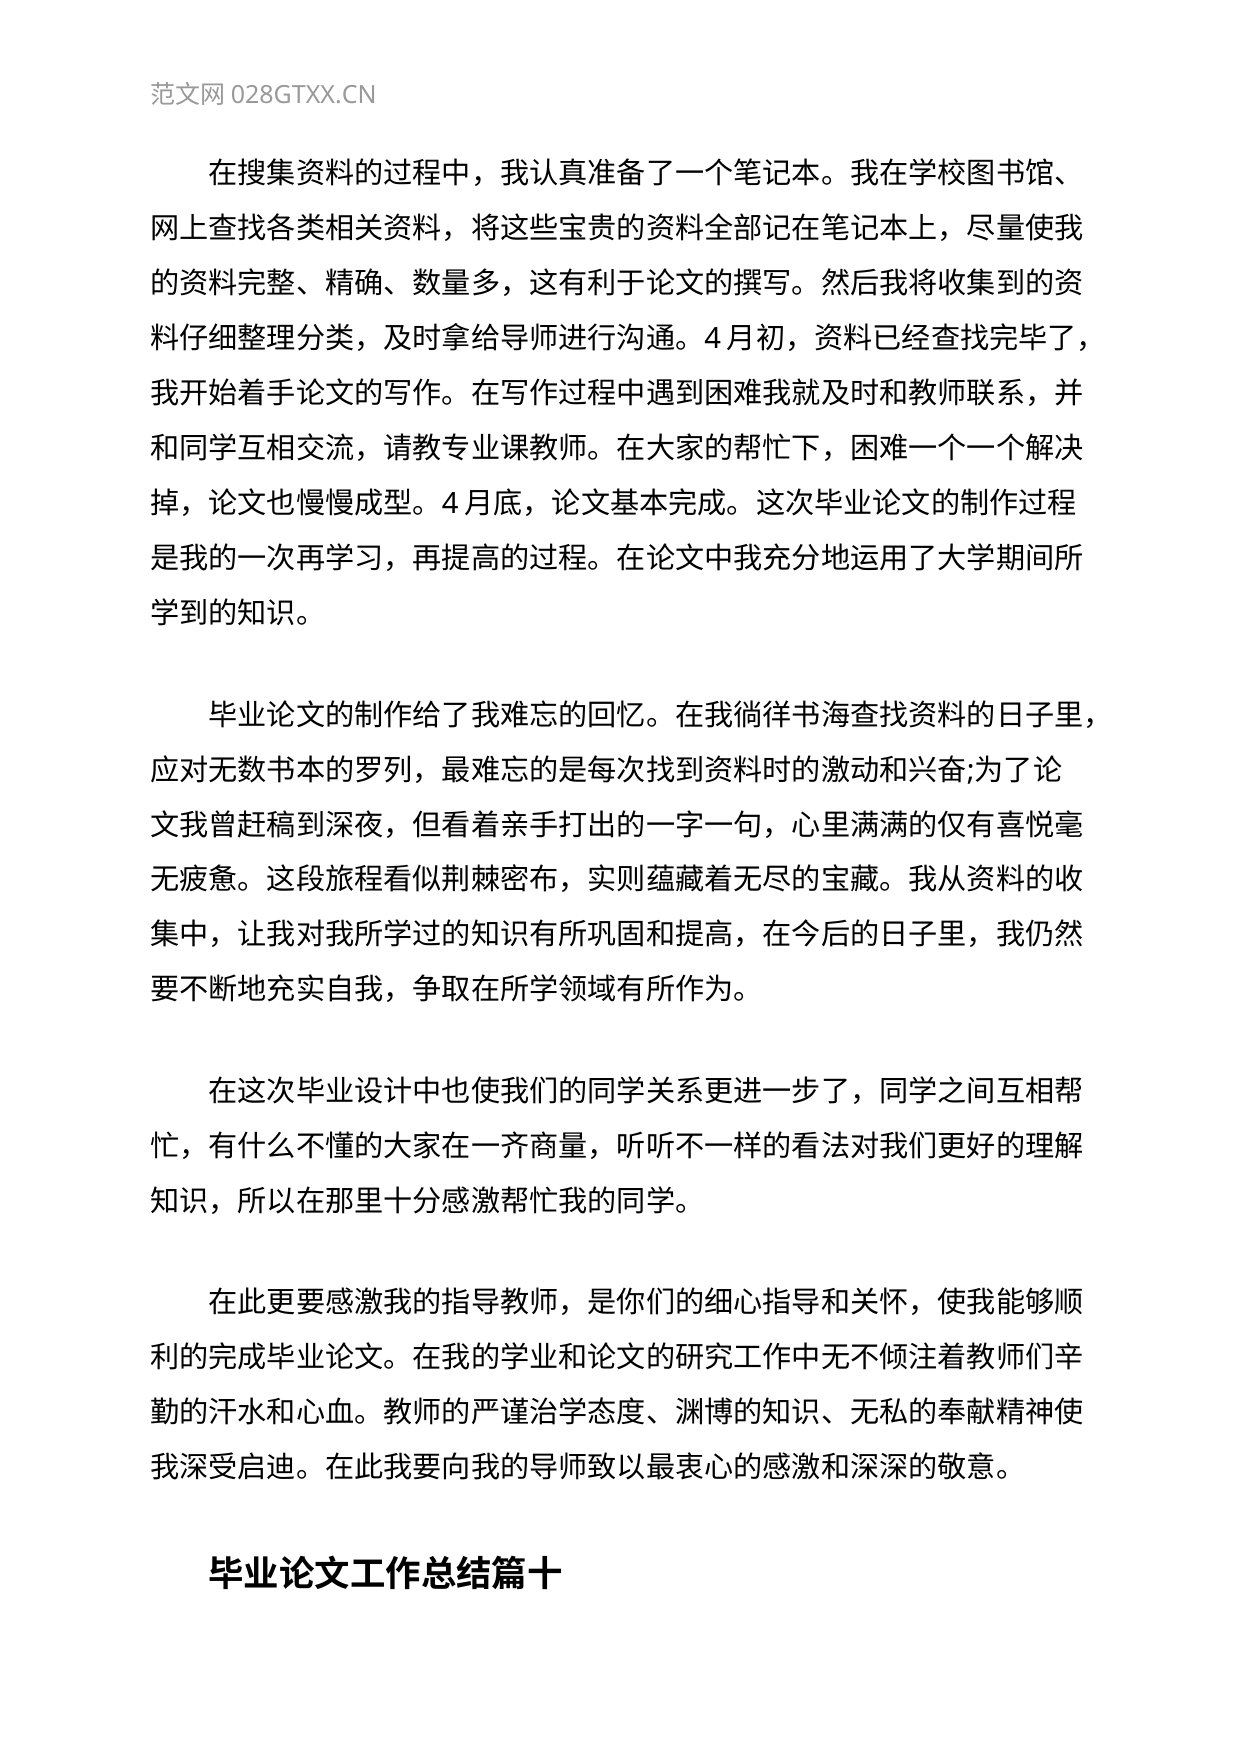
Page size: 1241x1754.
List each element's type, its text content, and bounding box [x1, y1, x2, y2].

text 在搜集资料的过程中，我认真准备了一个笔记本。我在学校图书馆、网上查找各类相关资料，将这些宝贵的资料全部记在笔记本上，尽量使我的资料完整、精确、数量多，这有利于论文的撰写。然后我将收集到的资料仔细整理分类，及时拿给导师进行沟通。4月初，资料已经查找完毕了，我开始着手论文的写作。在写作过程中遇到困难我就及时和教师联系，并和同学互相交流，请教专业课教师。在大家的帮忙下，困难一个一个解决掉，论文也慢慢成型。4月底，论文基本完成。这次毕业论文的制作过程是我的一次再学习，再提高的过程。在论文中我充分地运用了大学期间所学到的知识。 [150, 150, 1090, 632]
text 在此更要感激我的指导教师，是你们的细心指导和关怀，使我能够顺利的完成毕业论文。在我的学业和论文的研究工作中无不倾注着教师们辛勤的汗水和心血。教师的严谨治学态度、渊博的知识、无私的奉献精神使我深受启迪。在此我要向我的导师致以最衷心的感激和深深的敬意。 [150, 1279, 1090, 1486]
text 在这次毕业设计中也使我们的同学关系更进一步了，同学之间互相帮忙，有什么不懂的大家在一齐商量，听听不一样的看法对我们更好的理解知识，所以在那里十分感激帮忙我的同学。 [150, 1067, 1090, 1219]
text 毕业论文的制作给了我难忘的回忆。在我徜徉书海查找资料的日子里，应对无数书本的罗列，最难忘的是每次找到资料时的激动和兴奋;为了论文我曾赶稿到深夜，但看着亲手打出的一字一句，心里满满的仅有喜悦毫无疲惫。这段旅程看似荆棘密布，实则蕴藏着无尽的宝藏。我从资料的收集中，让我对我所学过的知识有所巩固和提高，在今后的日子里，我仍然要不断地充实自我，争取在所学领域有所作为。 [150, 691, 1090, 1008]
text 毕业论文工作总结篇十 [150, 1546, 1090, 1597]
